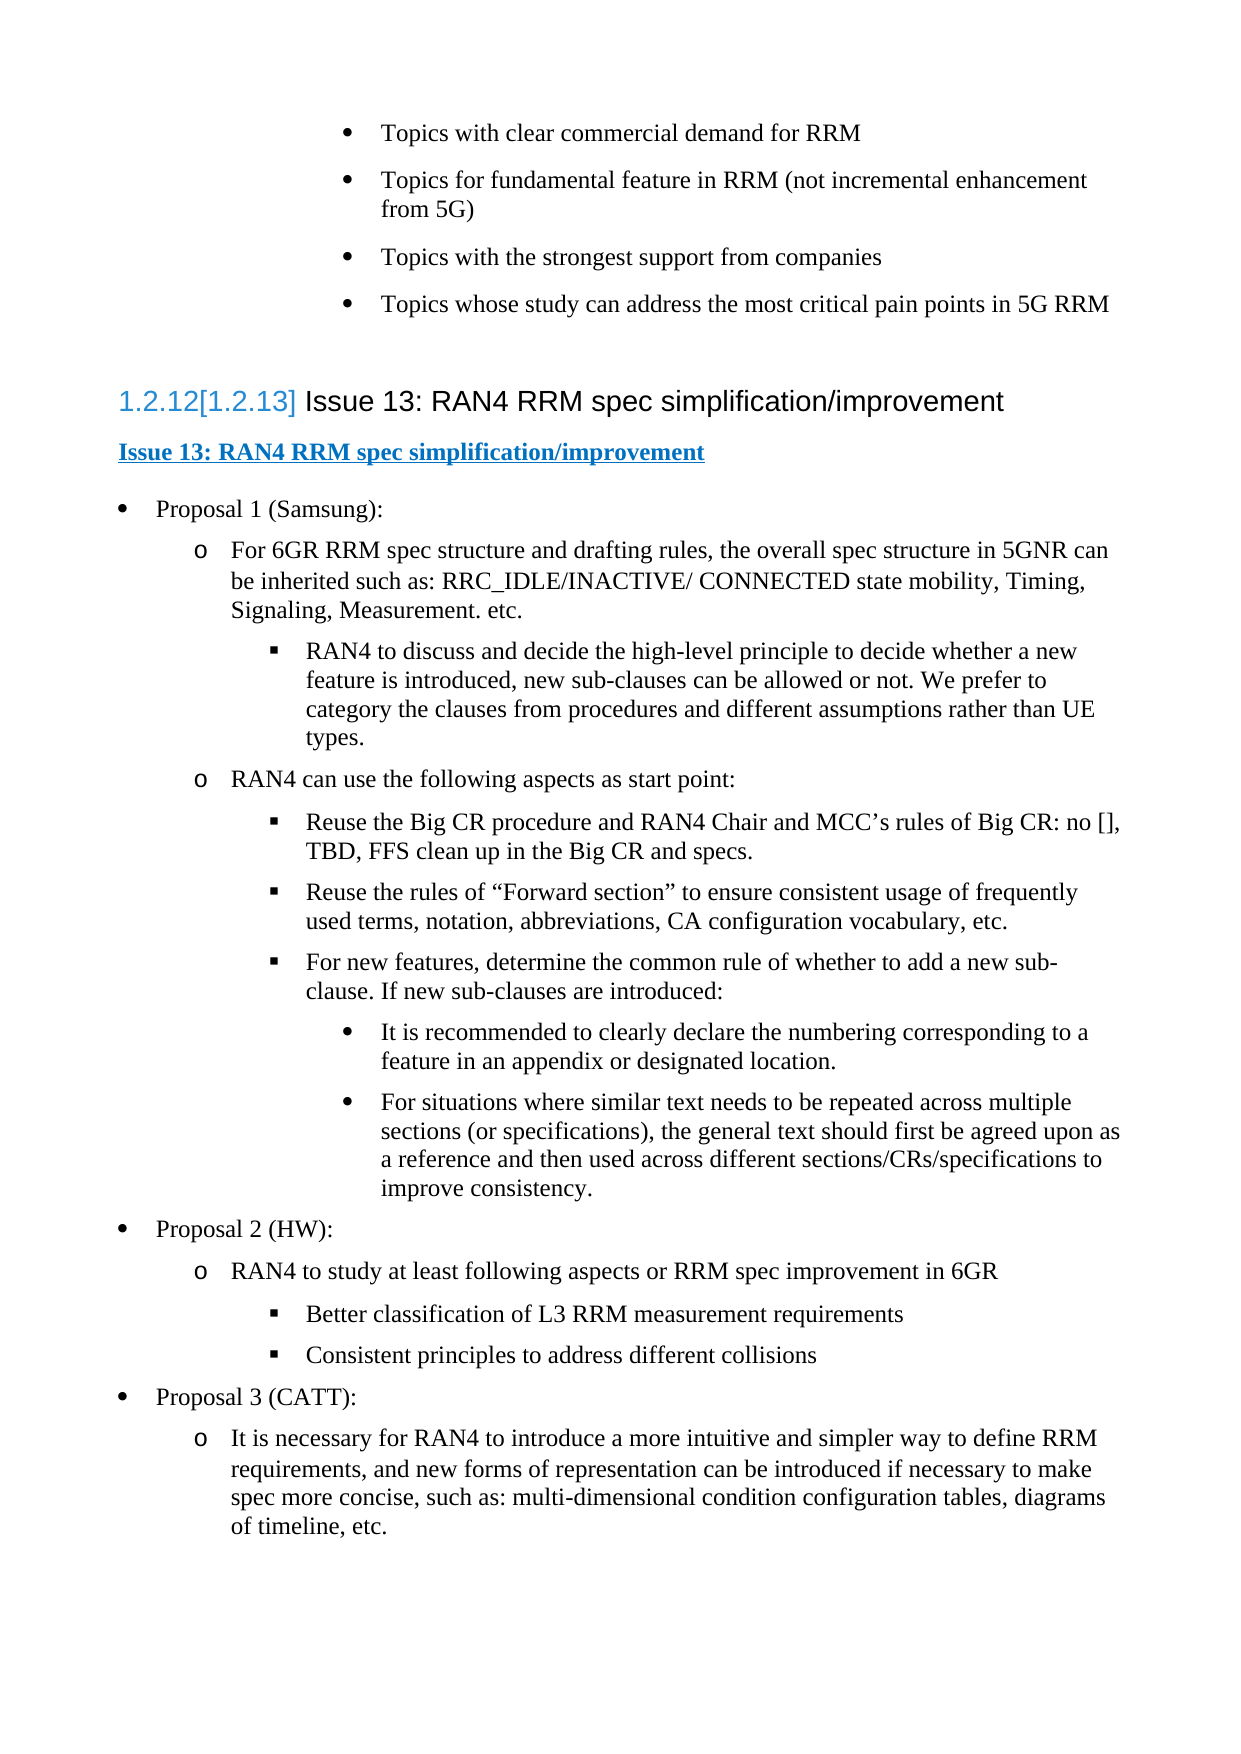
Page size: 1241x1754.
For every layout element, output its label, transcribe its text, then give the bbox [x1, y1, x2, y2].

list RAN4 to discuss and decide the high-level principle to decide whether a new feature is introduced, new sub-clauses can be allowed or not. We prefer to category the clauses from procedures and different assumptions rather than UE types. [268, 636, 1122, 751]
list Proposal 2 (HW): [118, 1214, 1122, 1243]
list Proposal 1 (Samsung): [118, 494, 1122, 523]
list RAN4 can use the following aspects as start point: [193, 764, 1122, 794]
list Proposal 3 (CATT): [118, 1382, 1122, 1410]
list RAN4 to study at least following aspects or RRM spec improvement in 6GR [193, 1256, 1122, 1287]
list It is recommended to clearly declare the numbering corresponding to a feature in an appendix or designated location. [343, 1017, 1122, 1074]
list Topics for fundamental feature in RRM (not incremental enhancement from 5G) [343, 166, 1122, 223]
list Topics with the strongest support from companies [343, 242, 1122, 271]
list Reuse the rules of “Forward section” to ensure consistent usage of frequently used terms, notation, abbreviations, CA configuration vocabulary, etc. [268, 877, 1122, 934]
list It is necessary for RAN4 to introduce a more intuitive and simpler way to define RRM requirements, and new forms of representation can be introduced if necessary to make spec more concise, such as: multi-dimensional condition configuration tables, diagrams of timeline, etc. [193, 1423, 1122, 1540]
text Issue 13: RAN4 RRM spec simplification/improvement [118, 437, 1122, 465]
list Reuse the Big CR procedure and RAN4 Chair and MCC’s rules of Big CR: no [], TBD, FFS clean up in the Big CR and specs. [268, 807, 1122, 864]
list Topics whose study can address the most critical pain points in 5G RRM [343, 289, 1122, 318]
list For 6GR RRM spec structure and drafting rules, the overall spec structure in 5GNR can be inherited such as: RRC_IDLE/INACTIVE/ CONNECTED state mobility, Timing, Signaling, Measurement. etc. [193, 535, 1122, 624]
list Better classification of L3 RRM measurement requirements [268, 1299, 1122, 1328]
subtitle Issue 13: RAN4 RRM spec simplification/improvement [118, 384, 1122, 418]
list For situations where similar text needs to be repeated across multiple sections (or specifications), the general text should first be agreed upon as a reference and then used across different sections/CRs/specifications to improve consistency. [343, 1087, 1122, 1202]
list Topics with clear commercial demand for RRM [343, 118, 1122, 147]
list For new features, determine the common rule of whether to add a new sub-clause. If new sub-clauses are introduced: [268, 947, 1122, 1004]
list Consistent principles to address different collisions [268, 1340, 1122, 1369]
